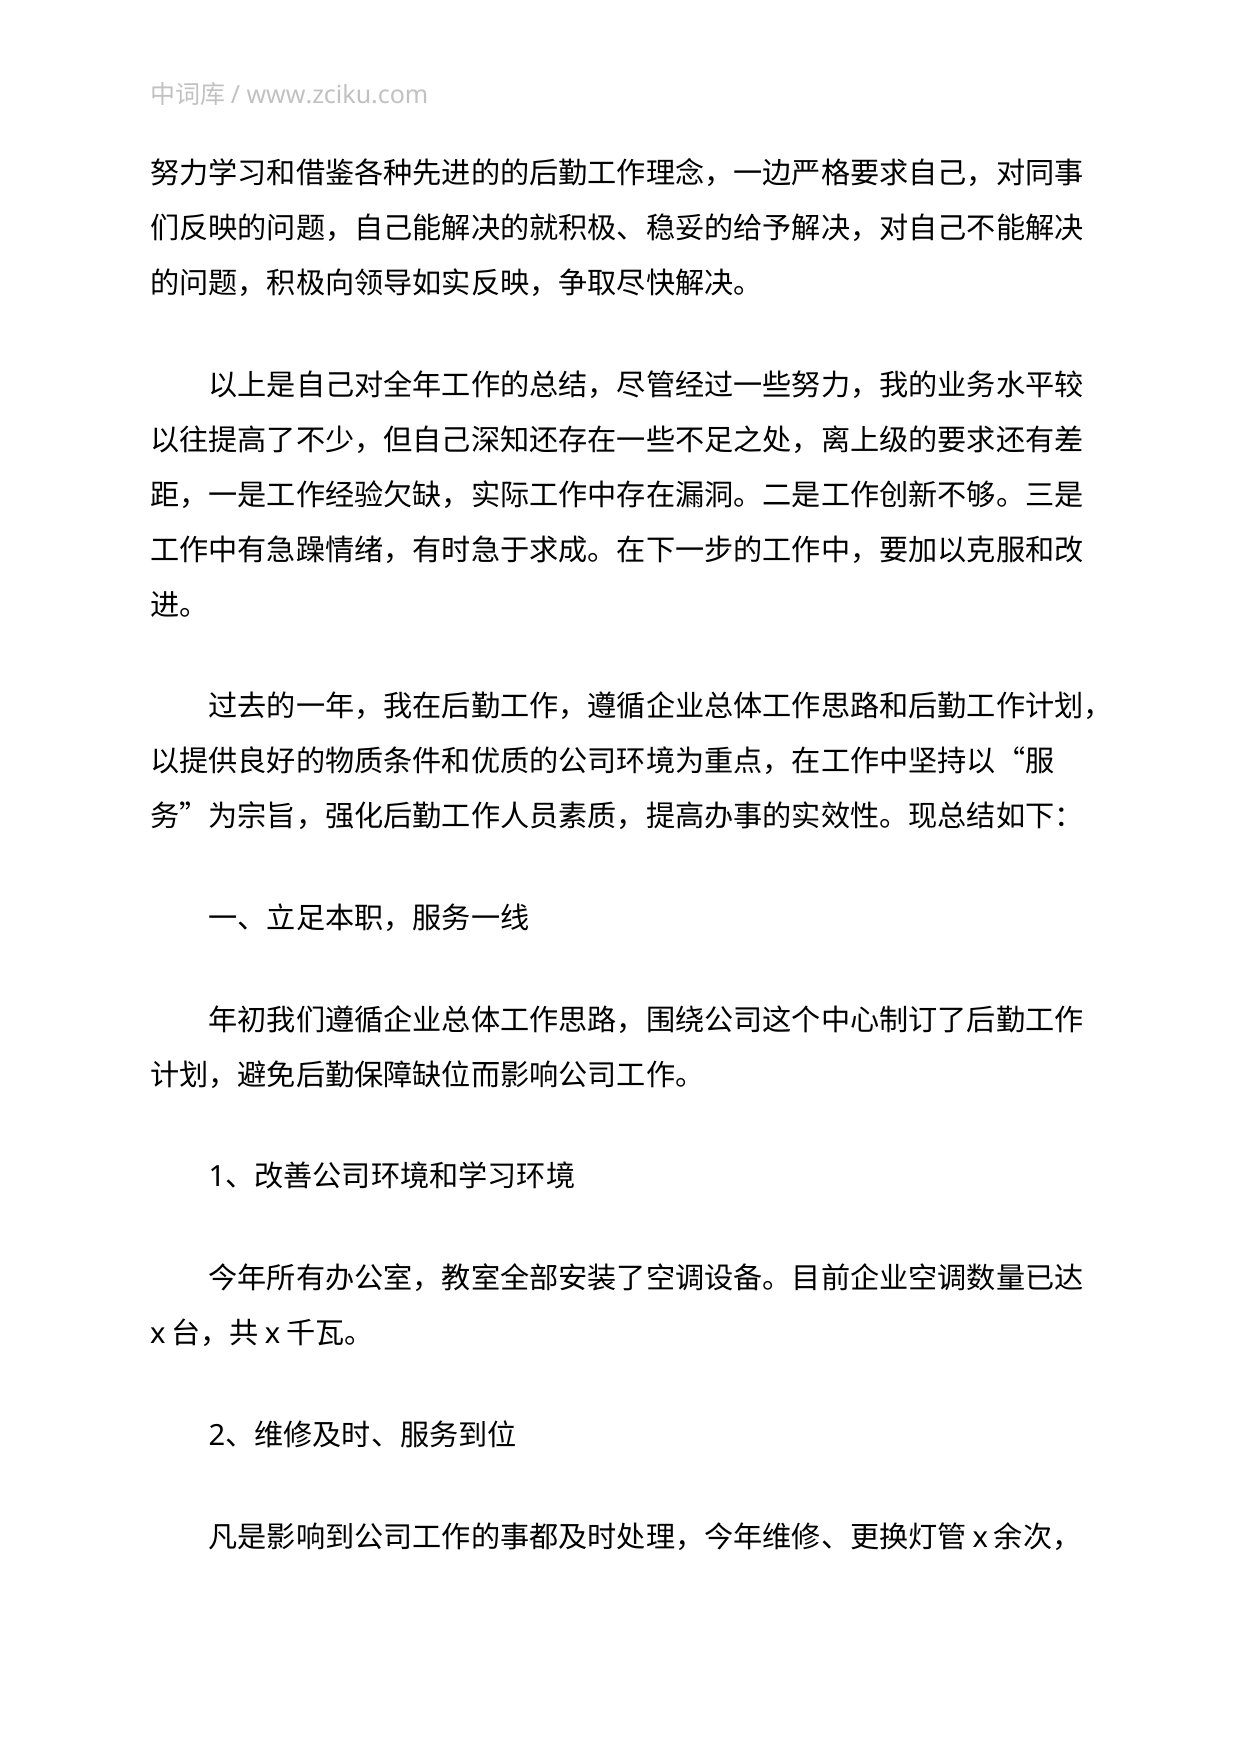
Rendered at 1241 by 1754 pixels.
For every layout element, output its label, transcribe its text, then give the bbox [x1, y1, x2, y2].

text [150, 1514, 1090, 1556]
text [150, 150, 1090, 302]
text 今年所有办公室，教室全部安装了空调设备。目前企业空调数量已达x台，共x千瓦。 [150, 1255, 1090, 1352]
text 1、改善公司环境和学习环境 [150, 1153, 1090, 1195]
text 过去的一年，我在后勤工作，遵循企业总体工作思路和后勤工作计划，以提供良好的物质条件和优质的公司环境为重点，在工作中坚持以“服务”为宗旨，强化后勤工作人员素质，提高办事的实效性。现总结如下： [150, 683, 1090, 835]
text 一、立足本职，服务一线 [150, 894, 1090, 937]
text 以上是自己对全年工作的总结，尽管经过一些努力，我的业务水平较以往提高了不少，但自己深知还存在一些不足之处，离上级的要求还有差距，一是工作经验欠缺，实际工作中存在漏洞。二是工作创新不够。三是工作中有急躁情绪，有时急于求成。在下一步的工作中，要加以克服和改进。 [150, 362, 1090, 623]
text 年初我们遵循企业总体工作思路，围绕公司这个中心制订了后勤工作计划，避免后勤保障缺位而影响公司工作。 [150, 996, 1090, 1093]
text 2、维修及时、服务到位 [150, 1412, 1090, 1454]
